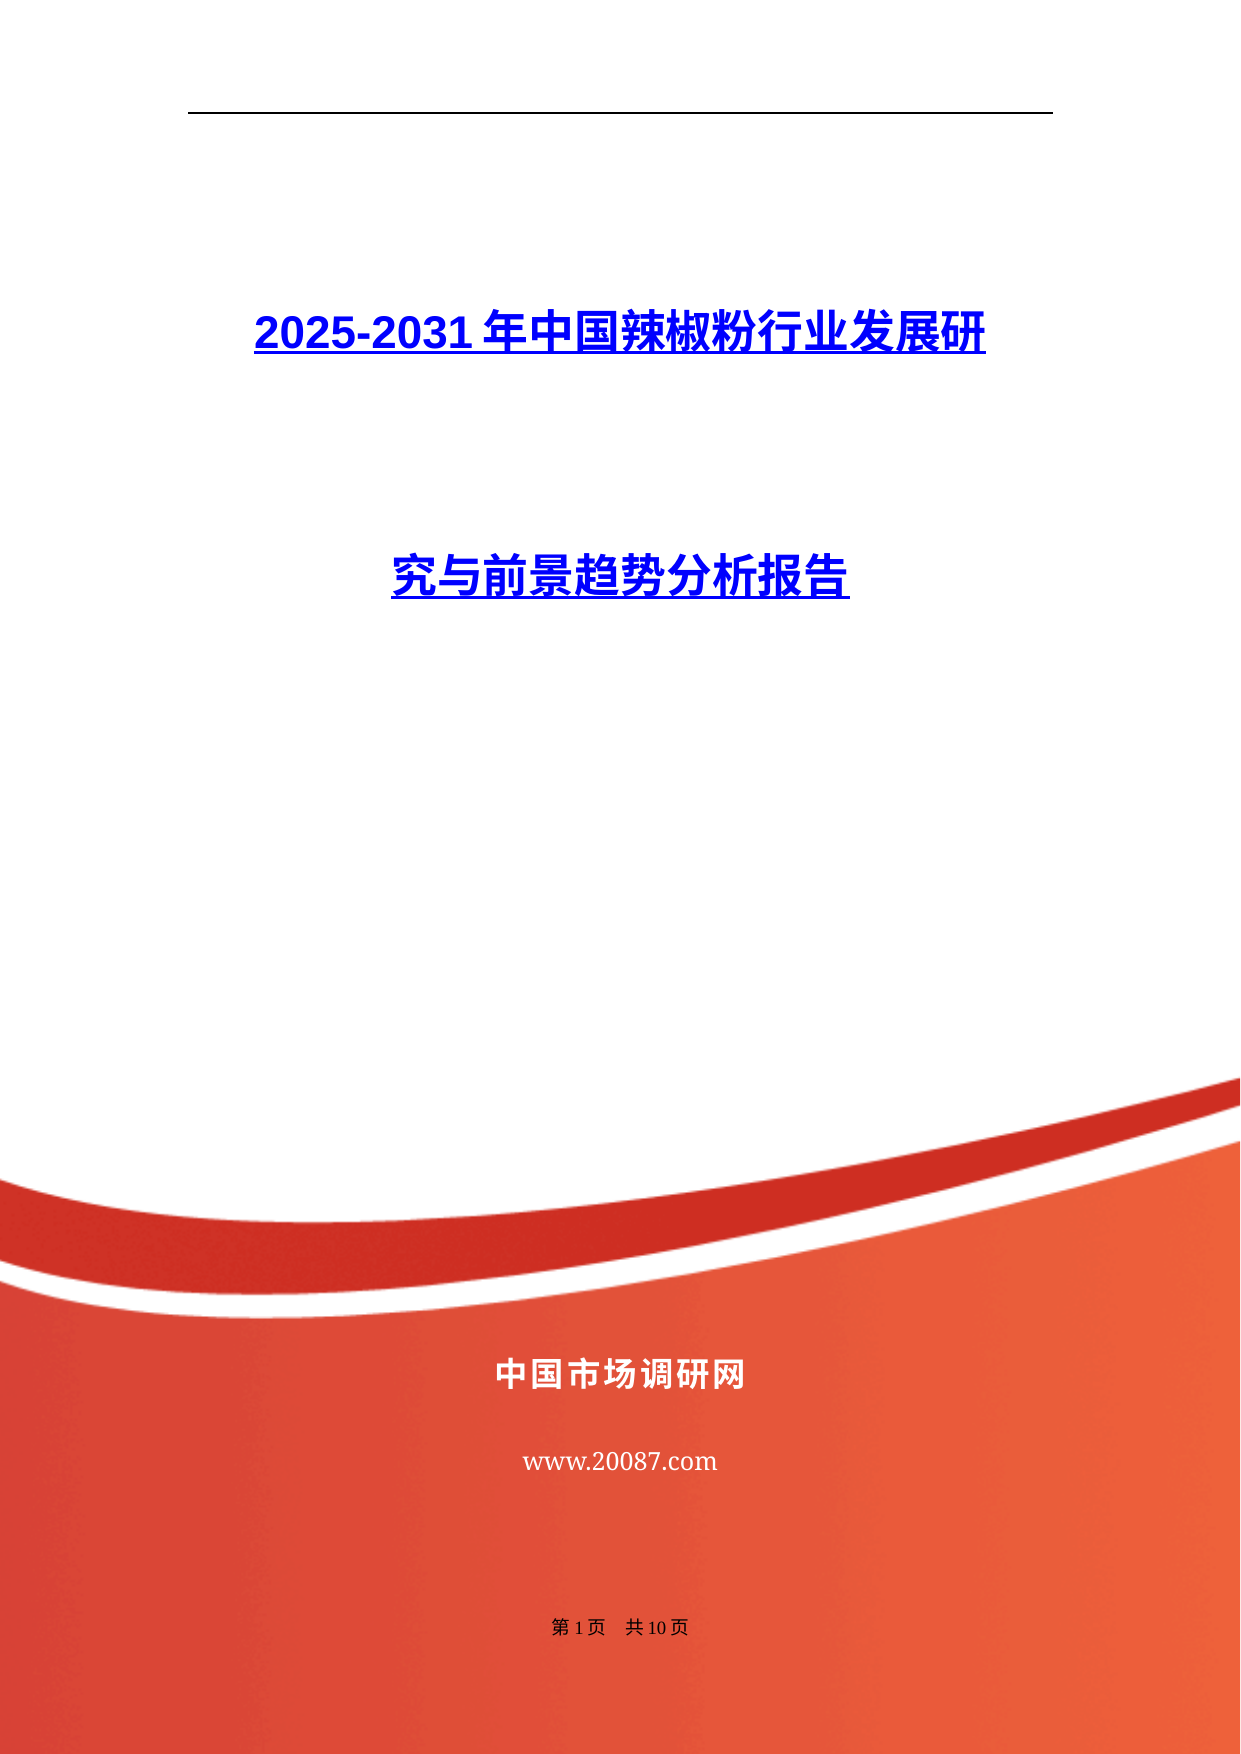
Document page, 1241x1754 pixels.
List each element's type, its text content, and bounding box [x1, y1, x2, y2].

table_header 2025-2031年中国辣椒粉行业发展研究与前景趋势分析报告 [188, 207, 1053, 773]
text www.20087.com [187, 1428, 1053, 1493]
picture [0, 1006, 1241, 1754]
subtitle 中国市场调研网 [187, 1339, 1053, 1404]
